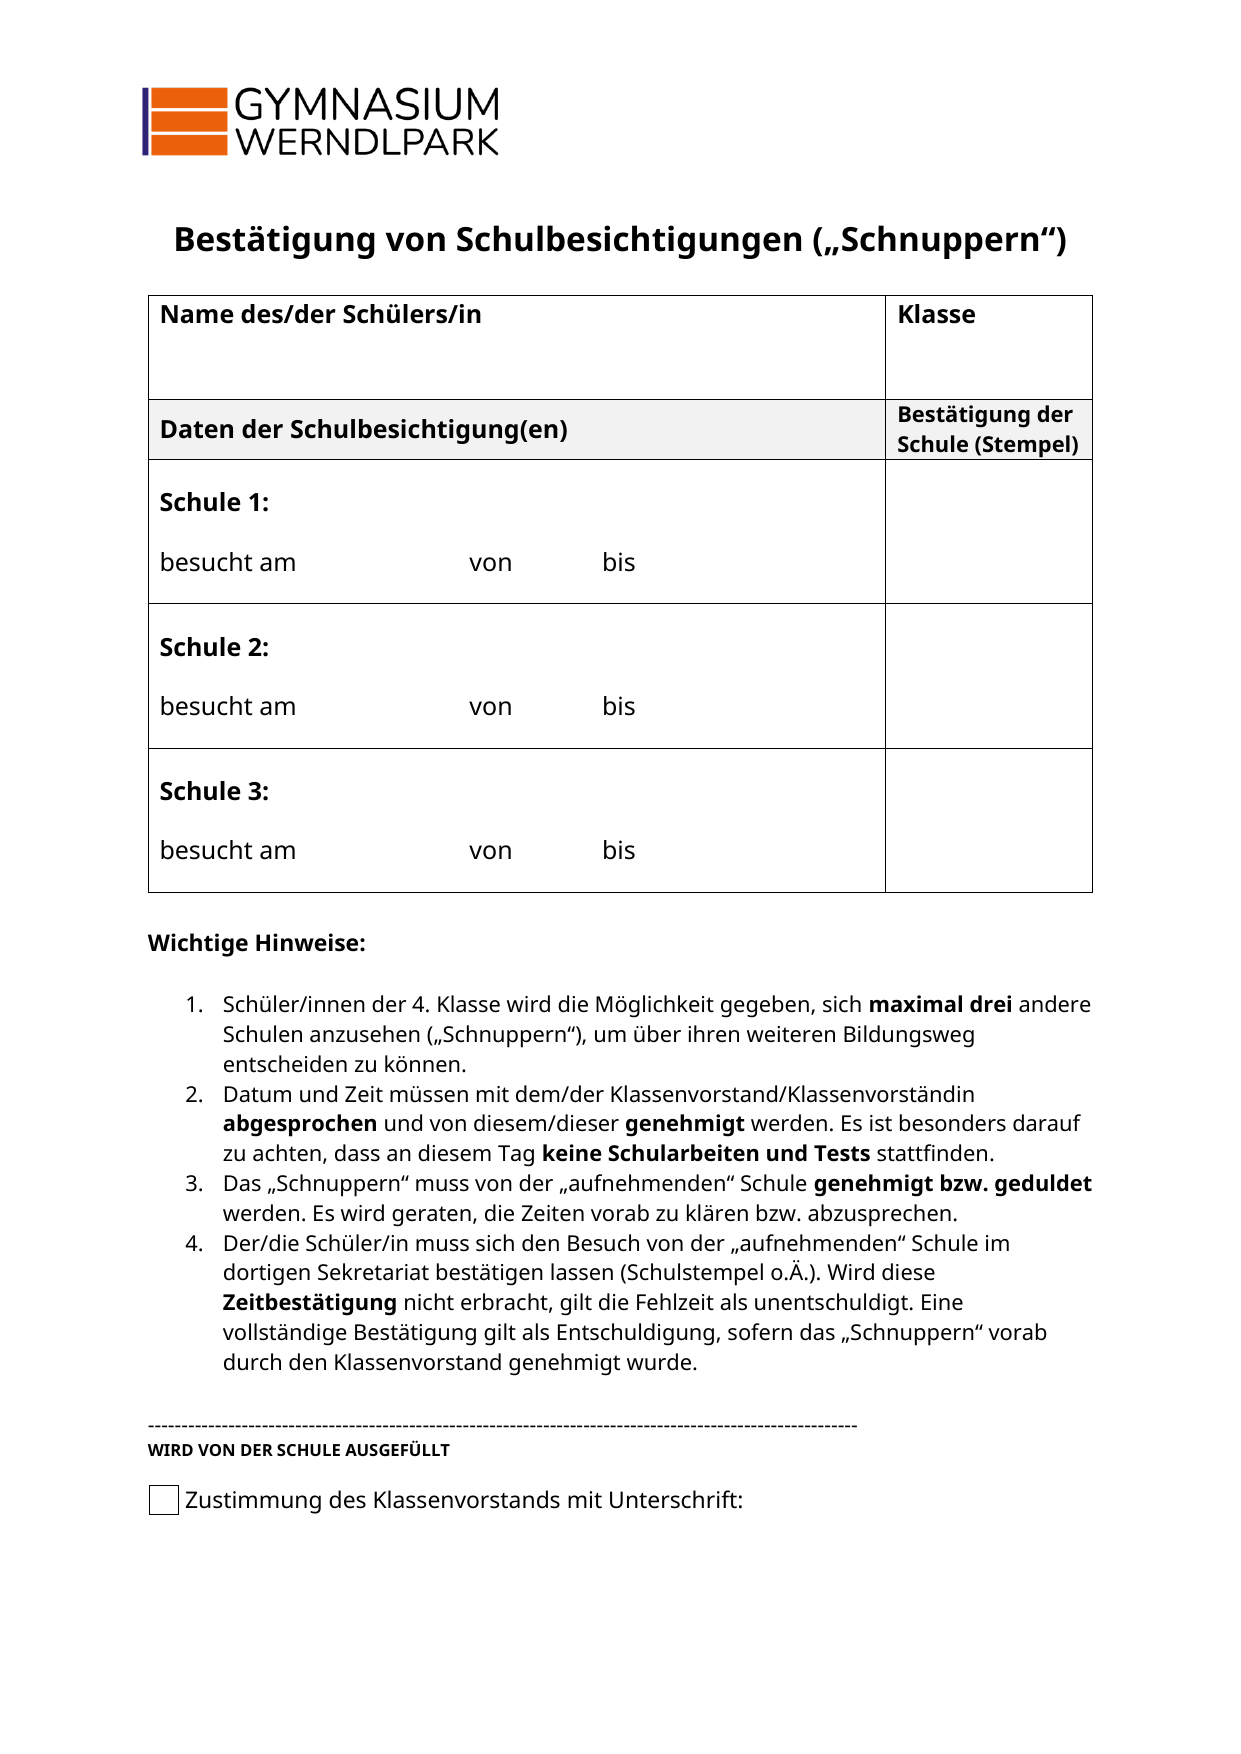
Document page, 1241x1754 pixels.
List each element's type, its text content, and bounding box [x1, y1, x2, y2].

table_cell Schule 2: besucht am von bis [149, 604, 885, 747]
picture [142, 82, 502, 165]
list Das „Schnuppern“ muss von der „aufnehmenden“ Schule genehmigt bzw. geduldet werden. Es wird geraten, die Zeiten vorab zu klären bzw. abzusprechen. [185, 1168, 1093, 1227]
text ---------------------------------------------------------------------------------------------------------- [148, 1411, 1093, 1439]
table_cell [886, 749, 1092, 892]
table_cell Schule 3: besucht am von bis [149, 749, 885, 892]
table_header Name des/der Schülers/in [149, 296, 885, 398]
table_cell Daten der Schulbesichtigung(en) [149, 400, 885, 459]
table_cell [886, 460, 1092, 603]
table_header Klasse [886, 296, 1092, 398]
text Bestätigung von Schulbesichtigungen („Schnuppern“) [148, 216, 1093, 261]
table_cell [886, 604, 1092, 747]
text Wichtige Hinweise: [148, 927, 1093, 958]
list Schüler/innen der 4. Klasse wird die Möglichkeit gegeben, sich maximal drei andere Schulen anzusehen („Schnuppern“), um über ihren weiteren Bildungsweg entscheiden zu können. [185, 989, 1093, 1078]
text Zustimmung des Klassenvorstands mit Unterschrift: [148, 1484, 1093, 1516]
text WIRD VON DER SCHULE AUSGEFÜLLT [148, 1439, 1093, 1462]
list Datum und Zeit müssen mit dem/der Klassenvorstand/Klassenvorständin abgesprochen und von diesem/dieser genehmigt werden. Es ist besonders darauf zu achten, dass an diesem Tag keine Schularbeiten und Tests stattfinden. [185, 1078, 1093, 1168]
table_cell Schule 1: besucht am von bis [149, 460, 885, 603]
table_cell Bestätigung der Schule (Stempel) [886, 400, 1092, 459]
list Der/die Schüler/in muss sich den Besuch von der „aufnehmenden“ Schule im dortigen Sekretariat bestätigen lassen (Schulstempel o.Ä.). Wird diese Zeitbestätigung nicht erbracht, gilt die Fehlzeit als unentschuldigt. Eine vollständige Bestätigung gilt als Entschuldigung, sofern das „Schnuppern“ vorab durch den Klassenvorstand genehmigt wurde. [185, 1227, 1093, 1376]
